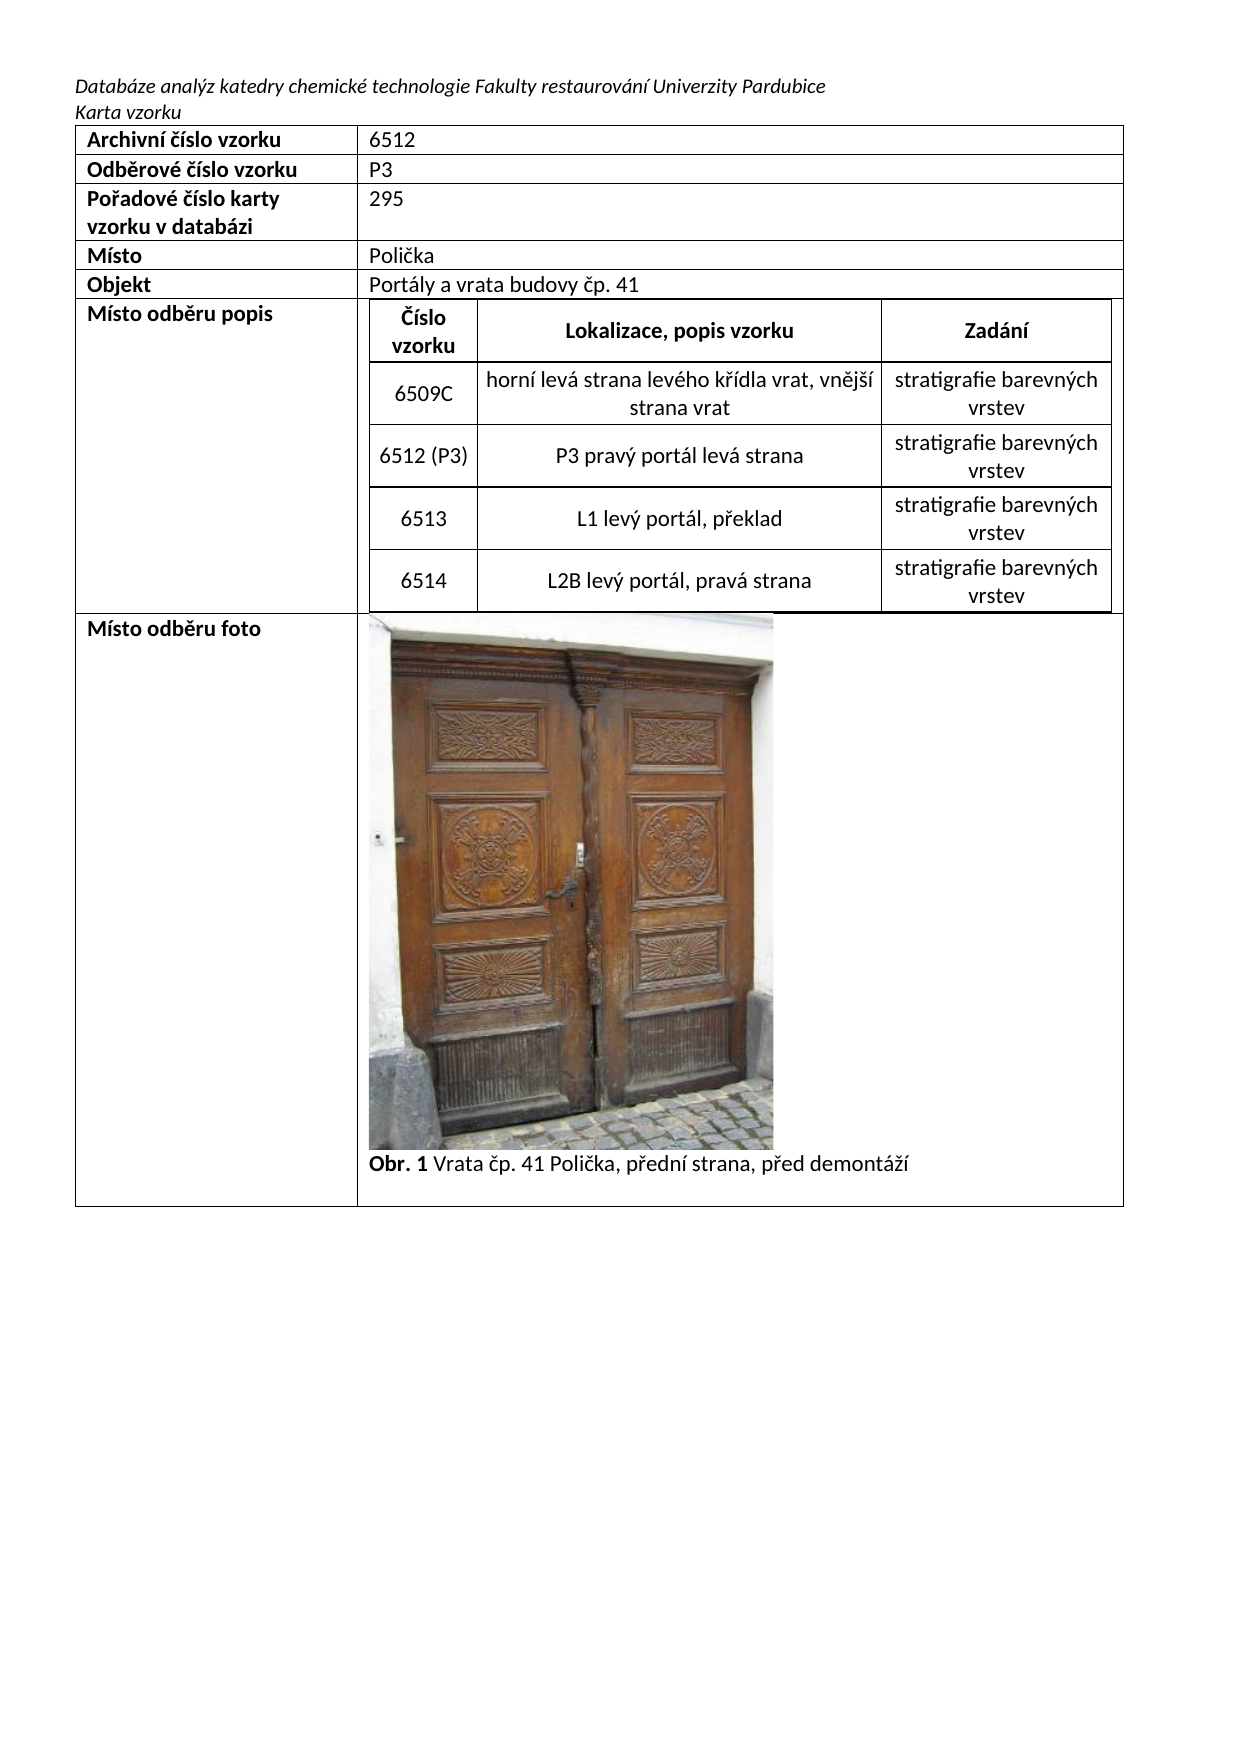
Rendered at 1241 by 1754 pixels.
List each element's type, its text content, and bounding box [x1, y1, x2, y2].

table_cell [882, 425, 1111, 486]
table_cell [370, 425, 477, 486]
table_cell Objekt [76, 270, 357, 298]
table_cell [370, 363, 477, 424]
table_cell [882, 363, 1111, 424]
table_cell [1112, 299, 1123, 613]
table_cell [370, 300, 477, 361]
table_cell [882, 550, 1111, 611]
table_cell [882, 300, 1111, 361]
table_cell Obr. 16 Vrata čp. 41 Polička, přední strana, před demontáží Obr. 18 Pravý portál před demontáží vrat, místo odběru vzorku 6512 (P3). [358, 614, 1123, 1206]
table_cell P3 [358, 155, 1123, 183]
table_cell [478, 488, 881, 549]
table_cell [370, 488, 477, 549]
table_cell [478, 550, 881, 611]
table_cell [478, 300, 881, 361]
table_cell [478, 425, 881, 486]
table_cell 295 [358, 184, 1123, 240]
table_cell Místo odběru popis [76, 299, 357, 613]
table_cell [358, 299, 369, 613]
table_header 6512 [358, 126, 1123, 154]
table_cell Místo [76, 241, 357, 269]
table_cell Portály a vrata budovy čp. 41 [358, 270, 1123, 298]
picture [368, 613, 774, 1150]
table_cell [478, 363, 881, 424]
table_cell [882, 488, 1111, 549]
table_cell [370, 550, 477, 611]
table_cell Místo odběru foto [76, 614, 357, 1206]
table_cell Polička [358, 241, 1123, 269]
table_header Archivní číslo vzorku [76, 126, 357, 154]
table_cell Odběrové číslo vzorku [76, 155, 357, 183]
table_cell Pořadové číslo karty vzorku v databázi [76, 184, 357, 240]
